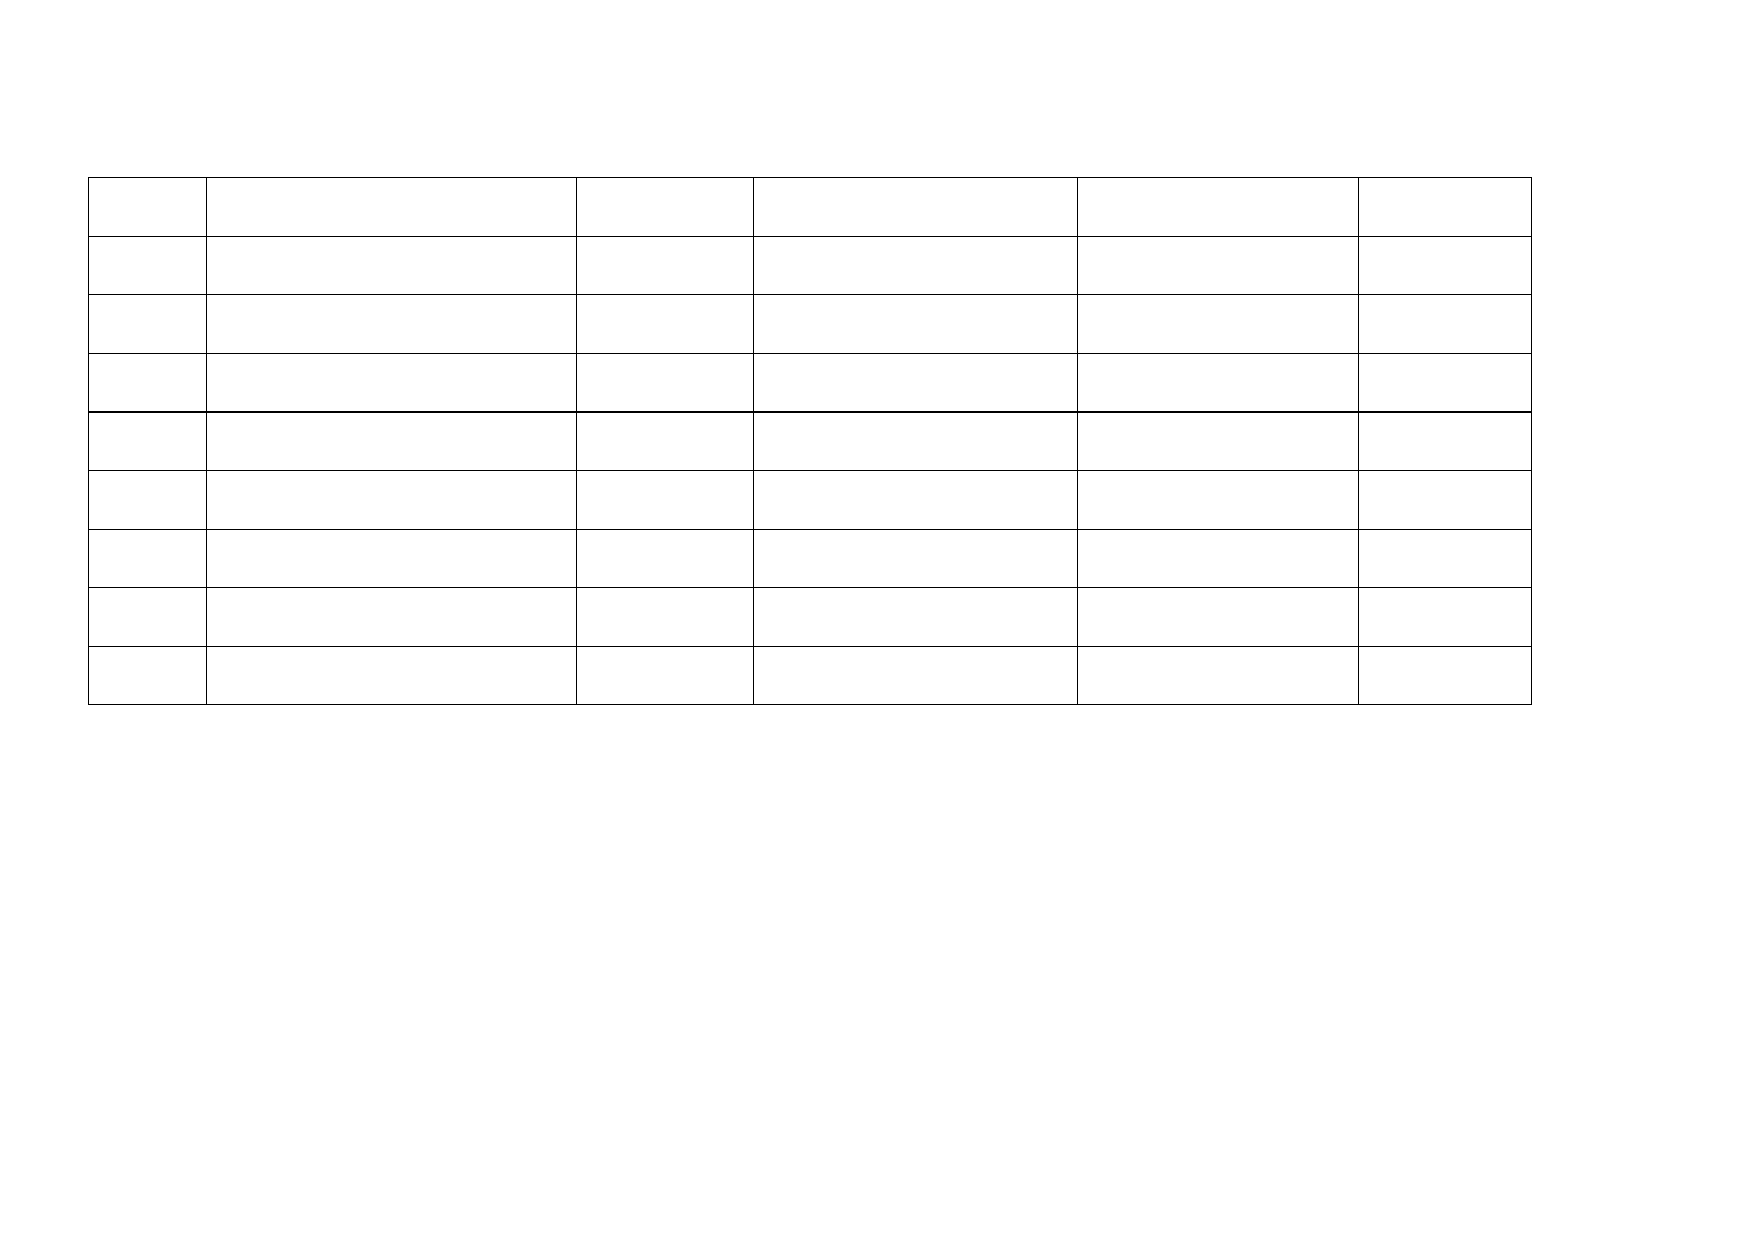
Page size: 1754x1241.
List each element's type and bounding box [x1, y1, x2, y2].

table_cell [577, 647, 753, 704]
table_cell [1359, 354, 1531, 411]
table_cell [754, 178, 1077, 236]
table_cell [89, 237, 206, 294]
table_cell [1359, 647, 1531, 704]
table_cell [1359, 413, 1531, 470]
table_cell [577, 413, 753, 470]
table_cell [89, 647, 206, 704]
table_cell [1359, 178, 1531, 236]
table_cell [1078, 588, 1358, 646]
table_cell [754, 588, 1077, 646]
table_cell [207, 471, 576, 528]
table_cell [1078, 647, 1358, 704]
table_cell [577, 354, 753, 411]
table_cell [207, 530, 576, 587]
table_cell [754, 647, 1077, 704]
table_cell [1359, 237, 1531, 294]
table_cell [754, 413, 1077, 470]
table_cell [89, 471, 206, 528]
table_cell [207, 295, 576, 353]
table_cell [89, 588, 206, 646]
table_cell [577, 178, 753, 236]
table_cell [1359, 295, 1531, 353]
table_cell [1359, 471, 1531, 528]
table_cell [1078, 471, 1358, 528]
table_cell [754, 354, 1077, 411]
table_cell [1078, 178, 1358, 236]
table_cell [577, 295, 753, 353]
table_cell [754, 295, 1077, 353]
table_cell [207, 178, 576, 236]
table_cell [577, 588, 753, 646]
table_cell [754, 530, 1077, 587]
table_cell [754, 471, 1077, 528]
table_cell [577, 237, 753, 294]
table_cell [1359, 530, 1531, 587]
table_cell [207, 588, 576, 646]
table_cell [1359, 588, 1531, 646]
table_cell [89, 354, 206, 411]
table_cell [89, 530, 206, 587]
table_cell [1078, 530, 1358, 587]
table_cell [577, 471, 753, 528]
table_cell [1078, 354, 1358, 411]
table_cell [1078, 237, 1358, 294]
table_cell [89, 295, 206, 353]
table_cell [89, 178, 206, 236]
table_cell [754, 237, 1077, 294]
table_cell [577, 530, 753, 587]
table_cell [89, 413, 206, 470]
table_cell [207, 237, 576, 294]
table_cell [1078, 413, 1358, 470]
table_cell [207, 354, 576, 411]
table_cell [207, 413, 576, 470]
table_cell [207, 647, 576, 704]
table_cell [1078, 295, 1358, 353]
